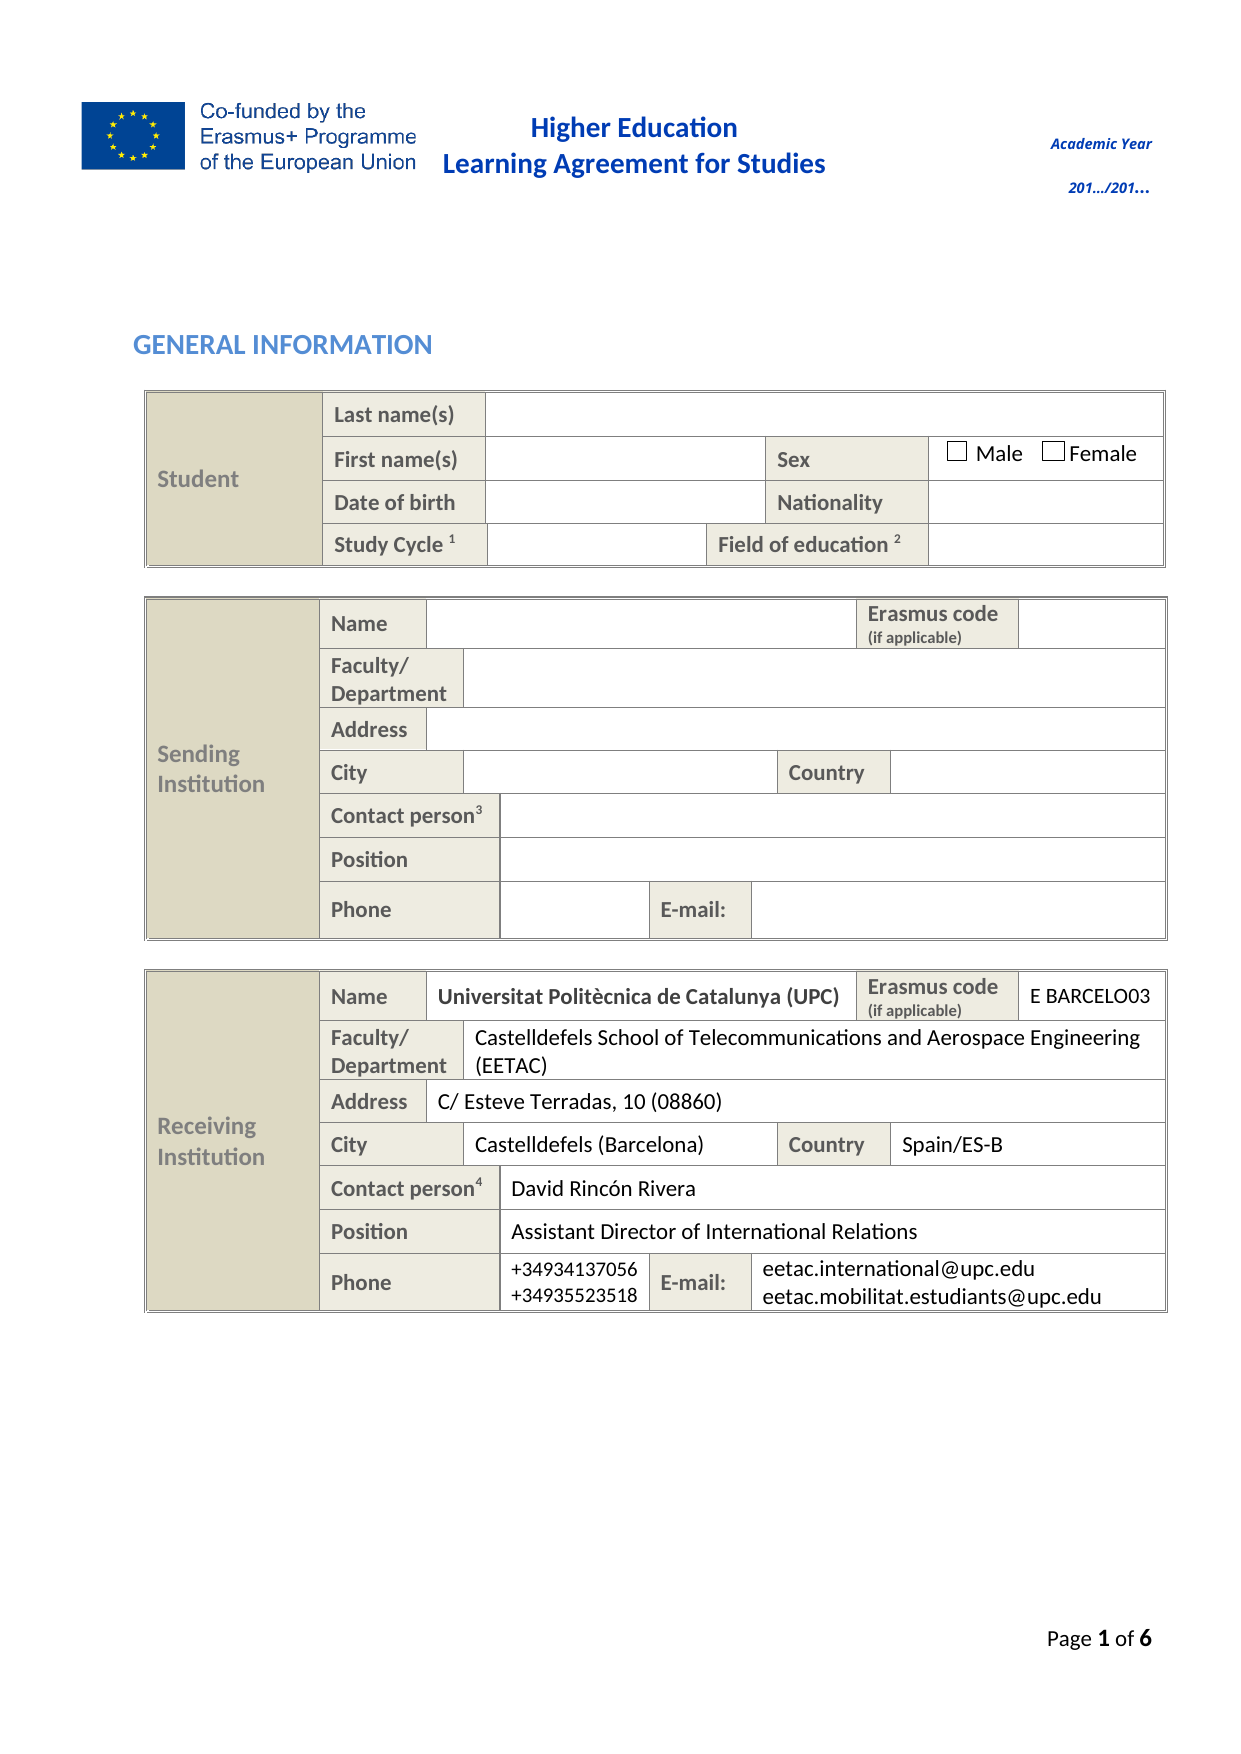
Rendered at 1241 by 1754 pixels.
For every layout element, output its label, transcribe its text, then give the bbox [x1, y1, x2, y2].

table_header Name [320, 972, 426, 1020]
table_cell Address [320, 1080, 426, 1122]
table_cell Study Cycle [323, 524, 487, 565]
table_cell [488, 524, 706, 565]
table_cell Phone [320, 882, 499, 938]
table_header Receiving Institution [147, 972, 319, 1310]
table_header [1019, 600, 1165, 648]
table_header Student [147, 393, 322, 565]
table_header Name [320, 600, 426, 648]
table_cell David Rincón Rivera [501, 1166, 1165, 1209]
table_cell [486, 437, 765, 480]
table_cell Faculty/ Department [320, 649, 463, 707]
table_header Erasmus code (if applicable) [857, 600, 1018, 648]
table_cell City [320, 751, 463, 793]
table_cell First name(s) [323, 437, 485, 480]
table_cell Address [320, 708, 426, 749]
table_cell +34934137056 +34935523518 [501, 1254, 649, 1310]
table_cell Spain/ES-B [891, 1123, 1165, 1165]
table_cell Nationality [766, 481, 928, 523]
table_cell City [320, 1123, 463, 1165]
table_cell Faculty/ Department [320, 1021, 463, 1079]
table_cell Field of education [707, 524, 928, 565]
table_cell [891, 751, 1165, 793]
table_cell Date of birth [323, 481, 485, 523]
table_cell Contact person [320, 1166, 499, 1209]
table_header Last name(s) [323, 393, 485, 436]
table_cell Phone [320, 1254, 499, 1310]
table_cell [929, 481, 1163, 523]
table_cell C/ Esteve Terradas, 10 (08860) [427, 1080, 1165, 1122]
table_header Universitat Politècnica de Catalunya (UPC) [427, 972, 856, 1020]
table_cell Position [320, 1210, 499, 1253]
table_header [427, 600, 856, 648]
table_cell Contact person [320, 794, 499, 837]
table_cell Castelldefels (Barcelona) [464, 1123, 777, 1165]
table_cell Assistant Director of International Relations [501, 1210, 1165, 1253]
table_cell [501, 838, 1165, 881]
table_cell Male Female [929, 437, 1163, 480]
table_cell Country [778, 1123, 890, 1165]
table_header [486, 393, 1163, 436]
text GENERAL INFORMATION [133, 326, 1152, 362]
table_cell Sex [766, 437, 928, 480]
table_cell Country [778, 751, 890, 793]
table_cell [464, 751, 777, 793]
table_cell [464, 649, 1165, 707]
table_cell [486, 481, 765, 523]
table_cell [501, 794, 1165, 837]
picture [81, 102, 416, 173]
table_cell [501, 882, 649, 938]
table_cell E-mail: [650, 1254, 751, 1310]
table_cell Castelldefels School of Telecommunications and Aerospace Engineering (EETAC) [464, 1021, 1165, 1079]
table_header Sending Institution [147, 600, 319, 938]
table_cell [929, 524, 1163, 565]
table_header Erasmus code (if applicable) [857, 972, 1018, 1020]
table_cell [427, 708, 1165, 749]
table_cell Position [320, 838, 499, 881]
table_header E BARCELO03 [1019, 972, 1165, 1020]
table_cell E-mail: [650, 882, 751, 938]
table_cell [752, 882, 1165, 938]
table_cell eetac.international@upc.edu eetac.mobilitat.estudiants@upc.edu [752, 1254, 1165, 1310]
